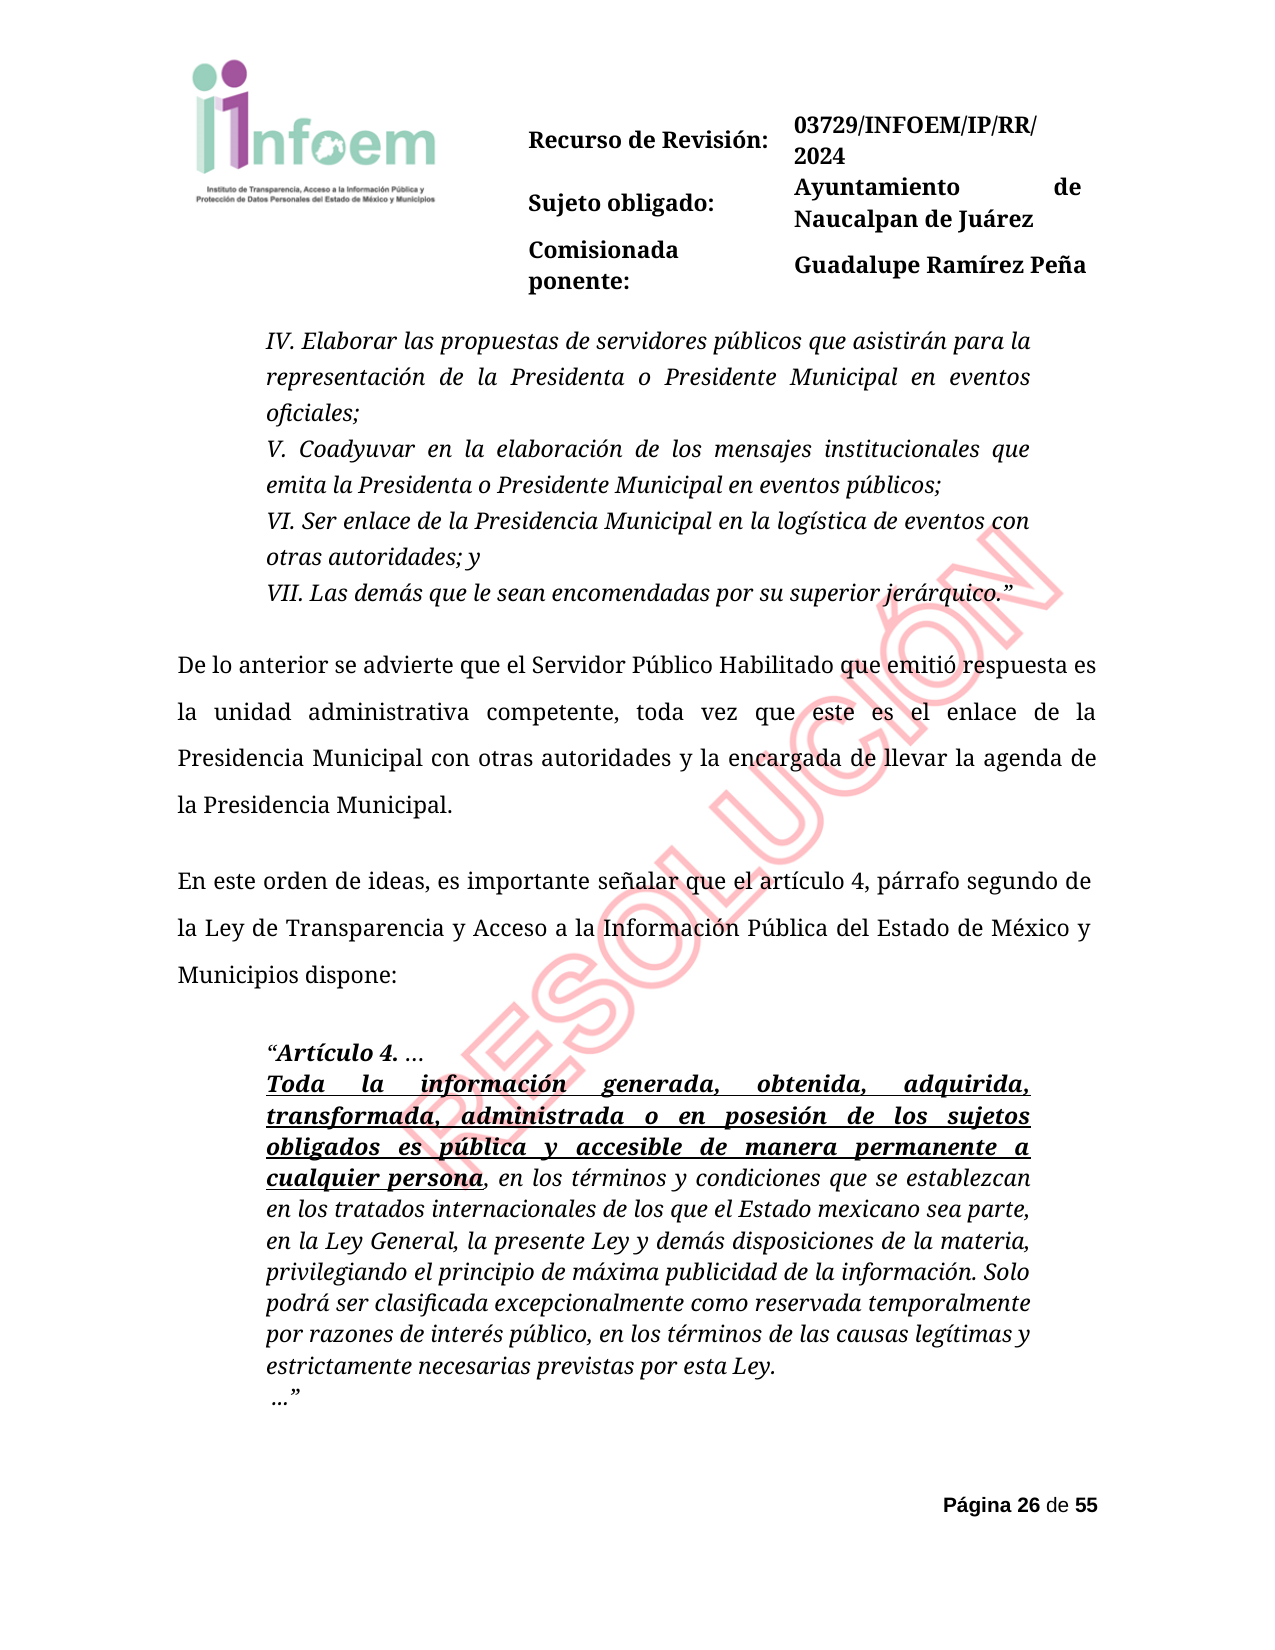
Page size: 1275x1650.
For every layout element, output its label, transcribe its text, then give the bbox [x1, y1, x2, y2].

list VII. Las demás que le sean encomendadas por su superior jerárquico.” [266, 577, 1034, 608]
text ...” [266, 1381, 1034, 1412]
text Toda la información generada, obtenida, adquirida, transformada, administrada o en posesión de los sujetos obligados es pública y accesible de manera permanente a cualquier persona, en los términos y condiciones que se establezcan en los tratados internacionales de los que el Estado mexicano sea parte, en la Ley General, la presente Ley y demás disposiciones de la materia, privilegiando el principio de máxima publicidad de la información. Solo podrá ser clasificada excepcionalmente como reservada temporalmente por razones de interés público, en los términos de las causas legítimas y estrictamente necesarias previstas por esta Ley. [266, 1068, 1034, 1381]
list VI. Ser enlace de la Presidencia Municipal en la logística de eventos con otras autoridades; y [266, 505, 1034, 572]
picture [72, 0, 1275, 1650]
list IV. Elaborar las propuestas de servidores públicos que asistirán para la representación de la Presidenta o Presidente Municipal en eventos oficiales; [266, 325, 1034, 428]
list De lo anterior se advierte que el Servidor Público Habilitado que emitió respuesta es la unidad administrativa competente, toda vez que este es el enlace de la Presidencia Municipal con otras autoridades y la encargada de llevar la agenda de la Presidencia Municipal. [177, 648, 1098, 820]
text “Artículo 4. … [266, 1037, 1034, 1068]
list V. Coadyuvar en la elaboración de los mensajes institucionales que emita la Presidenta o Presidente Municipal en eventos públicos; [266, 433, 1034, 500]
text En este orden de ideas, es importante señalar que el artículo 4, párrafo segundo de la Ley de Transparencia y Acceso a la Información Pública del Estado de México y Municipios dispone: [177, 865, 1092, 990]
